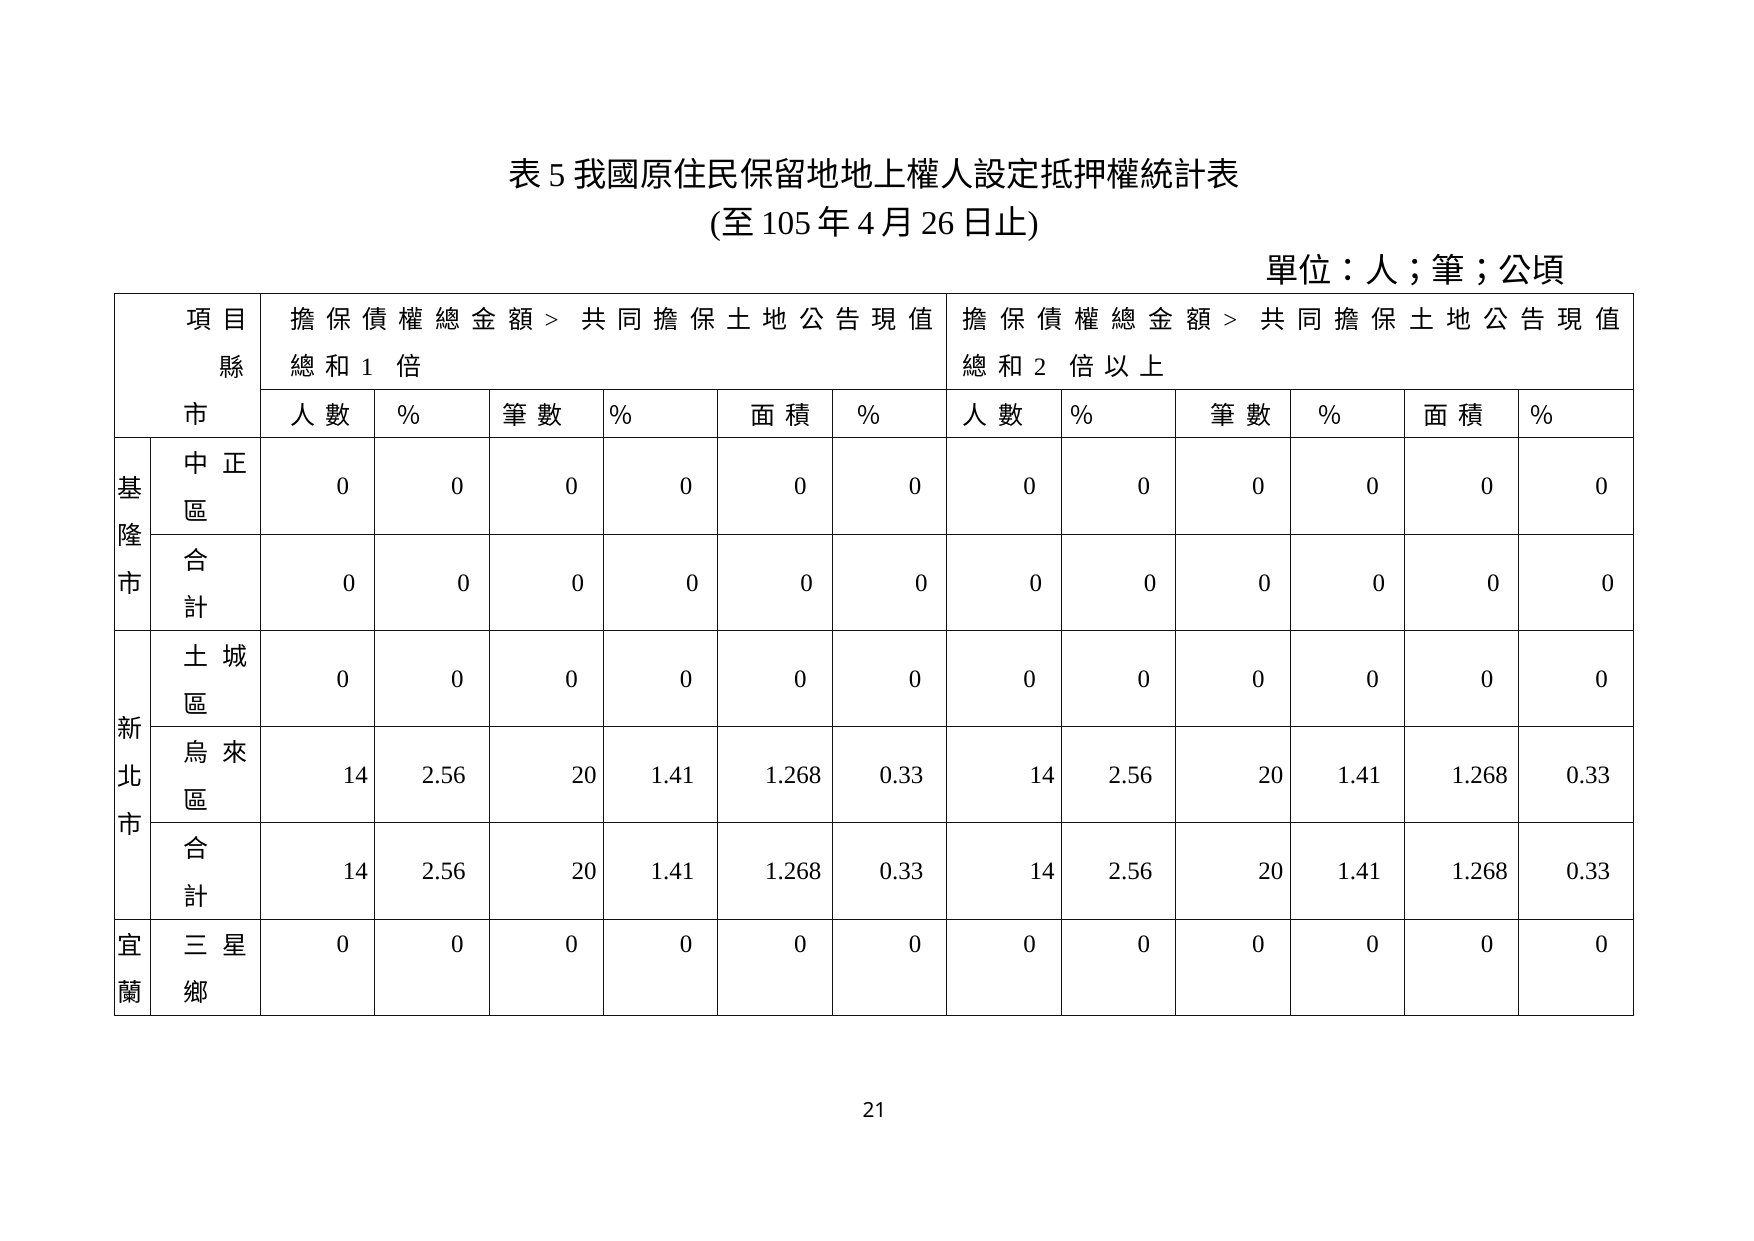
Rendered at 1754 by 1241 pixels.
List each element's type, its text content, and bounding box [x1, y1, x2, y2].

table_cell ％ [833, 390, 946, 437]
table_cell 0 [1519, 535, 1633, 630]
table_cell 0.33 [1519, 727, 1633, 822]
table_cell 0.33 [833, 727, 946, 822]
table_cell 0 [1291, 920, 1404, 1015]
table_cell 0 [1176, 631, 1290, 726]
table_cell 0 [375, 535, 489, 630]
table_cell 1.268 [718, 823, 832, 918]
table_cell 0 [1062, 920, 1175, 1015]
table_cell 人數 [947, 390, 1061, 437]
table_header 擔保債權總金額>共同擔保土地公告現值總和1倍 [261, 294, 946, 389]
table_cell 筆數 [490, 390, 603, 437]
table_cell 0 [718, 535, 832, 630]
table_cell 0 [947, 438, 1061, 533]
table_cell 0 [490, 631, 603, 726]
table_cell 基隆市 [115, 438, 150, 630]
table_cell 2.56 [375, 727, 489, 822]
table_cell 宜蘭縣 [115, 920, 150, 1015]
table_cell 0 [604, 535, 717, 630]
table_cell 人數 [261, 390, 374, 437]
table_cell 面積 [1405, 390, 1518, 437]
table_cell 0 [490, 535, 603, 630]
table_cell 0 [1405, 631, 1518, 726]
table_cell 0 [375, 438, 489, 533]
table_cell ％ [1062, 390, 1175, 437]
table_cell 三星鄉 [151, 920, 260, 1015]
table_cell 0 [490, 920, 603, 1015]
table_cell 0.33 [1519, 823, 1633, 918]
table_cell 1.41 [604, 727, 717, 822]
table_cell 0 [1291, 631, 1404, 726]
table_cell 0 [1176, 438, 1290, 533]
table_cell 0 [947, 631, 1061, 726]
table_cell 土城區 [151, 631, 260, 726]
table_cell 20 [1176, 727, 1290, 822]
table_cell 14 [947, 823, 1061, 918]
table_cell 0 [1062, 438, 1175, 533]
table_cell 0 [1519, 631, 1633, 726]
table_cell 1.41 [1291, 727, 1404, 822]
table_cell 20 [1176, 823, 1290, 918]
table_cell 0 [718, 438, 832, 533]
table_cell 0 [718, 920, 832, 1015]
table_cell 0 [261, 438, 374, 533]
table_cell 0 [1519, 438, 1633, 533]
table_cell 0 [604, 631, 717, 726]
text (至105年4月26日止) [183, 196, 1565, 244]
table_cell 1.268 [718, 727, 832, 822]
table_cell 0 [375, 631, 489, 726]
table_cell 合 計 [151, 535, 260, 630]
table_cell 0 [1291, 535, 1404, 630]
text 單位：人；筆；公頃 [183, 244, 1565, 292]
table_cell 0 [833, 631, 946, 726]
table_cell 面積 [718, 390, 832, 437]
table_header 擔保債權總金額>共同擔保土地公告現值總和2倍以上 [947, 294, 1633, 389]
table_cell 14 [947, 727, 1061, 822]
table_cell 合 計 [151, 823, 260, 918]
table_cell ％ [1519, 390, 1633, 437]
table_cell 0 [1176, 535, 1290, 630]
table_cell 20 [490, 823, 603, 918]
table_cell 0.33 [833, 823, 946, 918]
table_cell 0 [261, 920, 374, 1015]
table_cell 0 [261, 631, 374, 726]
table_header 項目 縣市 [115, 294, 260, 437]
table_cell 0 [1062, 535, 1175, 630]
table_cell 0 [1519, 920, 1633, 1015]
table_cell 中正區 [151, 438, 260, 533]
text 表5 我國原住民保留地地上權人設定抵押權統計表 [183, 148, 1565, 196]
table_cell 14 [261, 727, 374, 822]
table_cell 1.41 [1291, 823, 1404, 918]
table_cell 14 [261, 823, 374, 918]
table_cell 0 [1405, 920, 1518, 1015]
table_cell 0 [1062, 631, 1175, 726]
table_cell 20 [490, 727, 603, 822]
table_cell 0 [604, 438, 717, 533]
table_cell 0 [947, 535, 1061, 630]
table_cell 0 [1176, 920, 1290, 1015]
table_cell 0 [718, 631, 832, 726]
table_cell 2.56 [375, 823, 489, 918]
table_cell 0 [604, 920, 717, 1015]
table_cell 0 [833, 535, 946, 630]
table_cell 新北市 [115, 631, 150, 918]
table_cell ％ [1291, 390, 1404, 437]
table_cell 0 [833, 920, 946, 1015]
table_cell ％ [604, 390, 717, 437]
table_cell 0 [1405, 438, 1518, 533]
table_cell 0 [1405, 535, 1518, 630]
table_cell 0 [833, 438, 946, 533]
table_cell 筆數 [1176, 390, 1290, 437]
table_cell 烏來區 [151, 727, 260, 822]
table_cell 0 [947, 920, 1061, 1015]
table_cell 1.41 [604, 823, 717, 918]
table_cell 2.56 [1062, 727, 1175, 822]
table_cell ％ [375, 390, 489, 437]
table_cell 0 [1291, 438, 1404, 533]
table_cell 0 [261, 535, 374, 630]
table_cell 1.268 [1405, 727, 1518, 822]
table_cell 1.268 [1405, 823, 1518, 918]
table_cell 0 [490, 438, 603, 533]
table_cell 2.56 [1062, 823, 1175, 918]
table_cell 0 [375, 920, 489, 1015]
